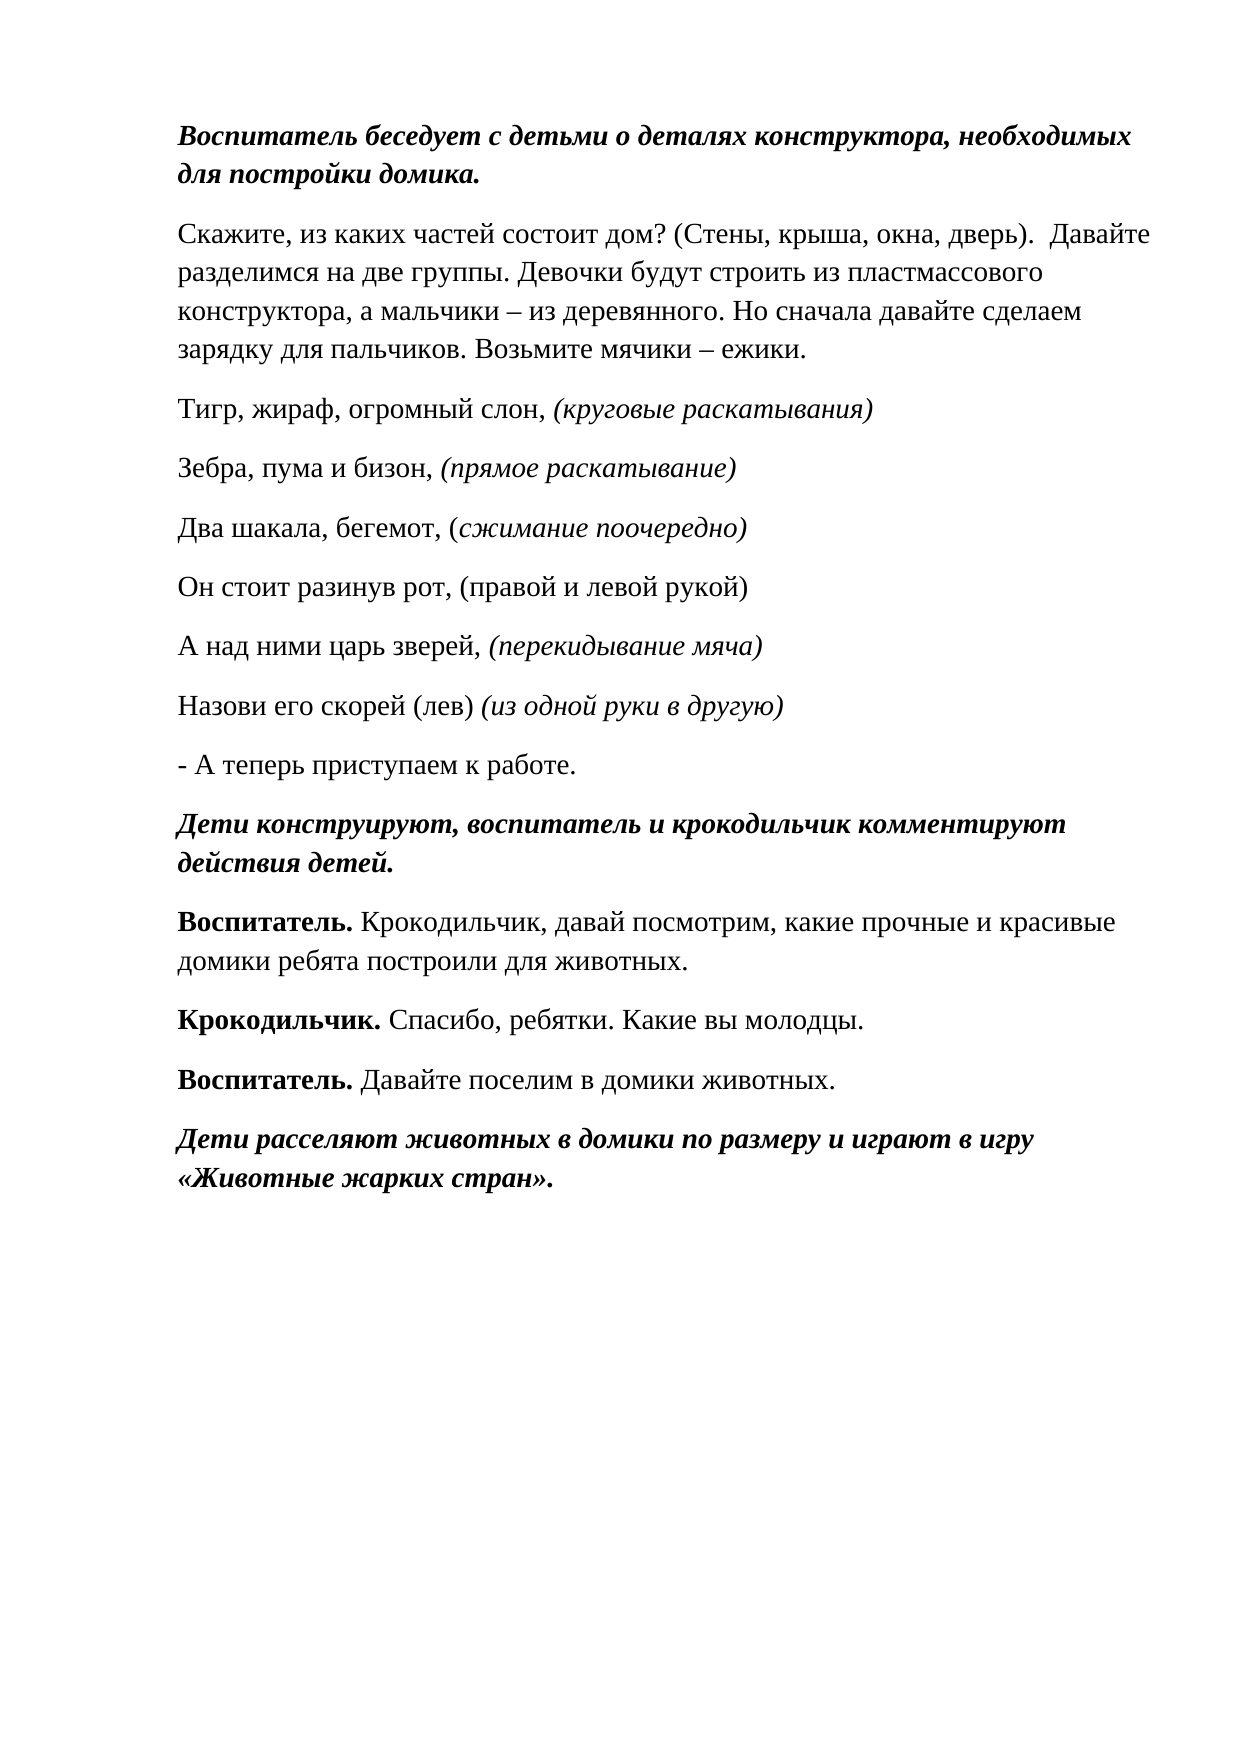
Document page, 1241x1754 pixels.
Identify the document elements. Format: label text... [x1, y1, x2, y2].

text Тигр, жираф, огромный слон, (круговые раскатывания) [177, 391, 1152, 424]
text - А теперь приступаем к работе. [177, 747, 1152, 781]
text Крокодильчик. Спасибо, ребятки. Какие вы молодцы. [177, 1002, 1152, 1036]
text Он стоит разинув рот, (правой и левой рукой) [177, 569, 1152, 603]
text Скажите, из каких частей состоит дом? (Стены, крыша, окна, дверь). Давайте разделимся на две группы. Девочки будут строить из пластмассового конструктора, а мальчики – из деревянного. Но сначала давайте сделаем зарядку для пальчиков. Возьмите мячики – ежики. [177, 216, 1152, 365]
text Дети расселяют животных в домики по размеру и играют в игру «Животные жарких стран». [177, 1121, 1152, 1193]
text Воспитатель. Крокодильчик, давай посмотрим, какие прочные и красивые домики ребята построили для животных. [177, 904, 1152, 977]
text Воспитатель. Давайте поселим в домики животных. [177, 1062, 1152, 1095]
text Два шакала, бегемот, (сжимание поочередно) [177, 510, 1152, 543]
text Воспитатель беседует с детьми о деталях конструктора, необходимых для постройки домика. [177, 118, 1152, 190]
text Назови его скорей (лев) (из одной руки в другую) [177, 688, 1152, 721]
text Дети конструируют, воспитатель и крокодильчик комментируют действия детей. [177, 807, 1152, 879]
text Зебра, пума и бизон, (прямое раскатывание) [177, 450, 1152, 484]
text А над ними царь зверей, (перекидывание мяча) [177, 628, 1152, 662]
